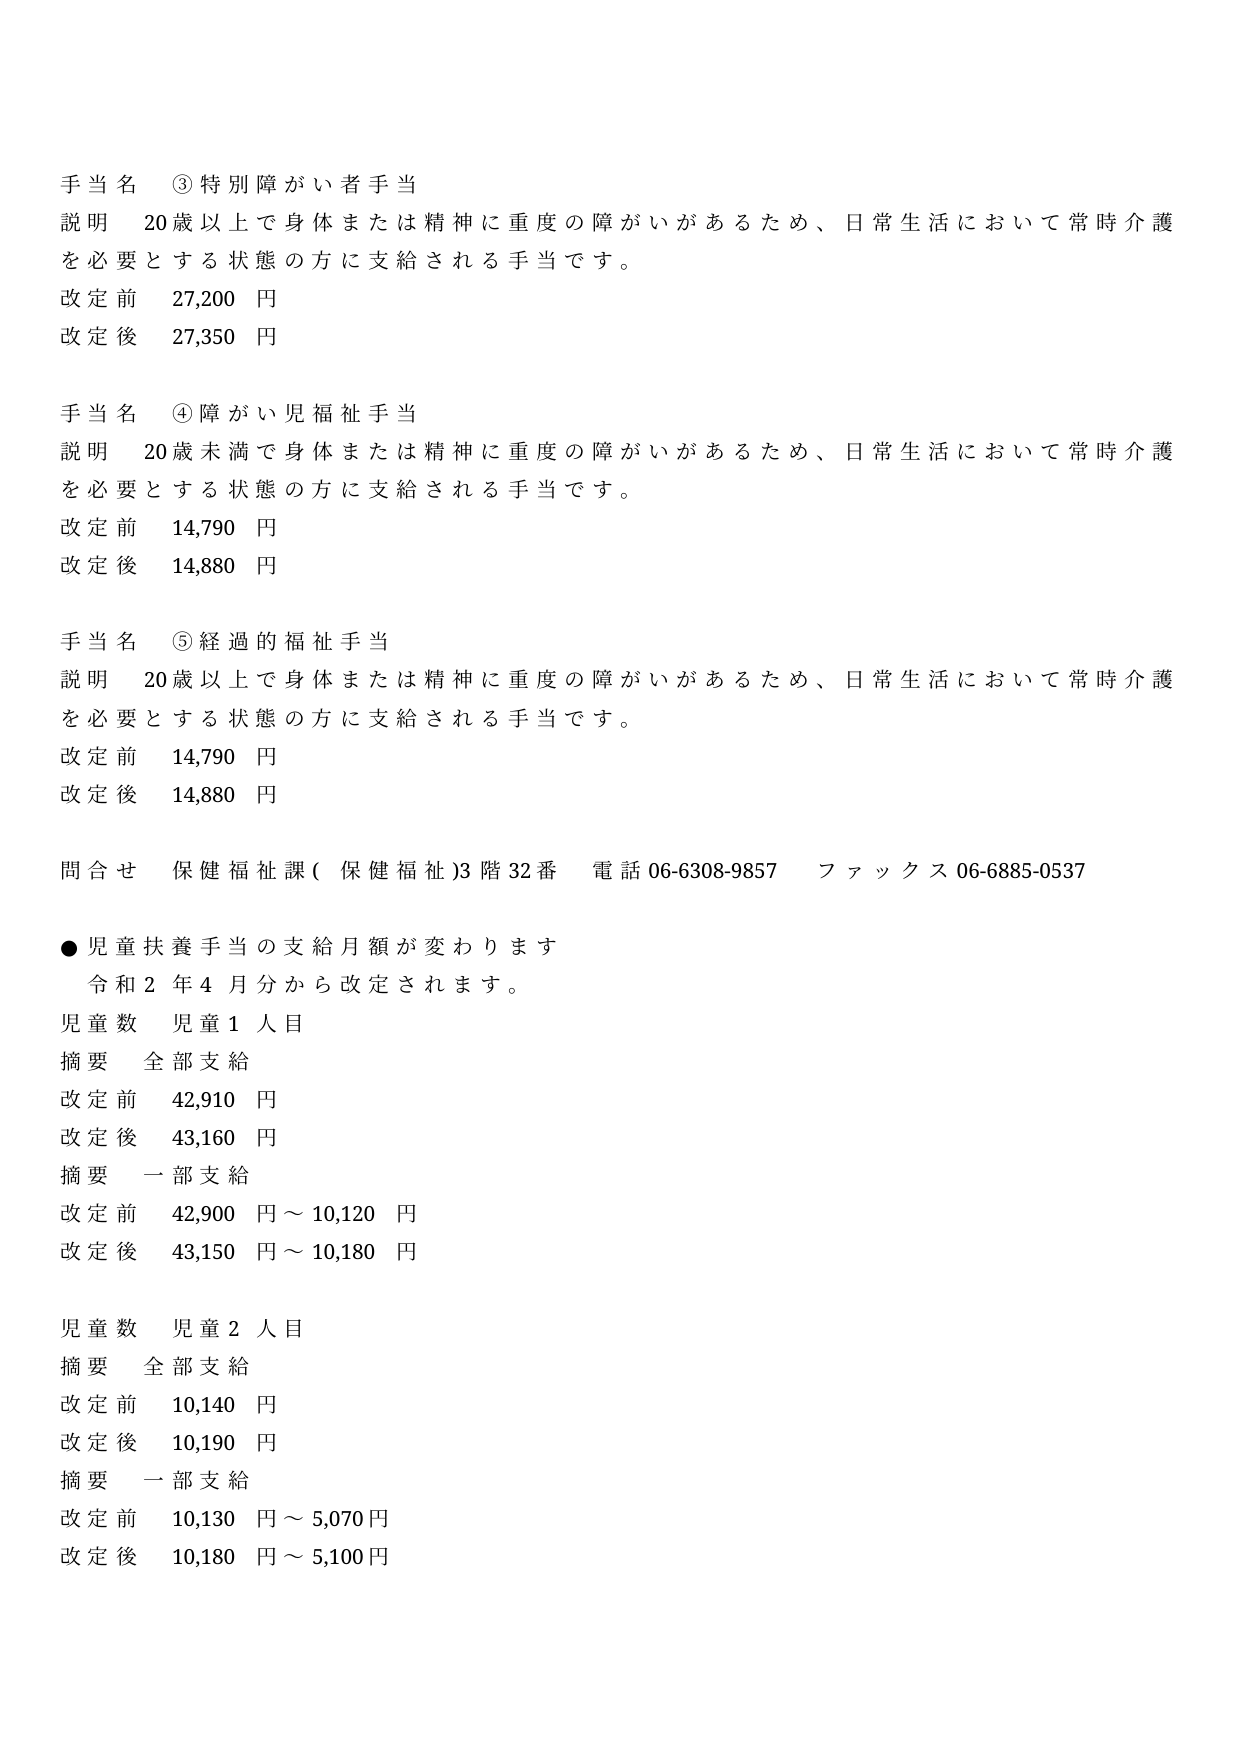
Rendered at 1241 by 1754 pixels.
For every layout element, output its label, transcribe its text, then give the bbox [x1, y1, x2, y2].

text 改定前 27,200円 [60, 279, 1181, 317]
text 令和2年4月分から改定されます。 [60, 965, 1181, 1003]
text 児童数 児童2人目 [60, 1308, 1181, 1346]
text 改定後 27,350円 [60, 317, 1181, 355]
text 説明 20歳以上で身体または精神に重度の障がいがあるため、日常生活において常時介護を必要とする状態の方に支給される手当です。 [60, 660, 1181, 736]
text 説明 20歳以上で身体または精神に重度の障がいがあるため、日常生活において常時介護を必要とする状態の方に支給される手当です。 [60, 202, 1181, 279]
text 手当名 ⑤経過的福祉手当 [60, 622, 1181, 660]
text 改定後 43,160円 [60, 1117, 1181, 1156]
text 手当名 ④障がい児福祉手当 [60, 393, 1181, 431]
text 摘要 一部支給 [60, 1461, 1181, 1499]
text 手当名 ③特別障がい者手当 [60, 164, 1181, 202]
text 改定後 10,190円 [60, 1422, 1181, 1461]
text 改定後 43,150円～10,180円 [60, 1232, 1181, 1270]
text 改定前 14,790円 [60, 736, 1181, 774]
text 改定後 14,880円 [60, 546, 1181, 584]
text 改定後 14,880円 [60, 774, 1181, 812]
text 摘要 一部支給 [60, 1156, 1181, 1194]
text 説明 20歳未満で身体または精神に重度の障がいがあるため、日常生活において常時介護を必要とする状態の方に支給される手当です。 [60, 431, 1181, 507]
text 改定前 42,900円～10,120円 [60, 1194, 1181, 1232]
text 改定前 10,140円 [60, 1384, 1181, 1422]
text 改定前 10,130円～5,070円 [60, 1499, 1181, 1537]
text ●児童扶養手当の支給月額が変わります [60, 927, 1181, 965]
text 改定前 42,910円 [60, 1079, 1181, 1117]
text 児童数 児童1人目 [60, 1003, 1181, 1041]
text 問合せ 保健福祉課(保健福祉)3階32番 電話06-6308-9857 ファックス06-6885-0537 [60, 851, 1181, 889]
text 改定前 14,790円 [60, 507, 1181, 546]
text 摘要 全部支給 [60, 1041, 1181, 1079]
text 改定後 10,180円～5,100円 [60, 1537, 1181, 1575]
text 摘要 全部支給 [60, 1346, 1181, 1384]
